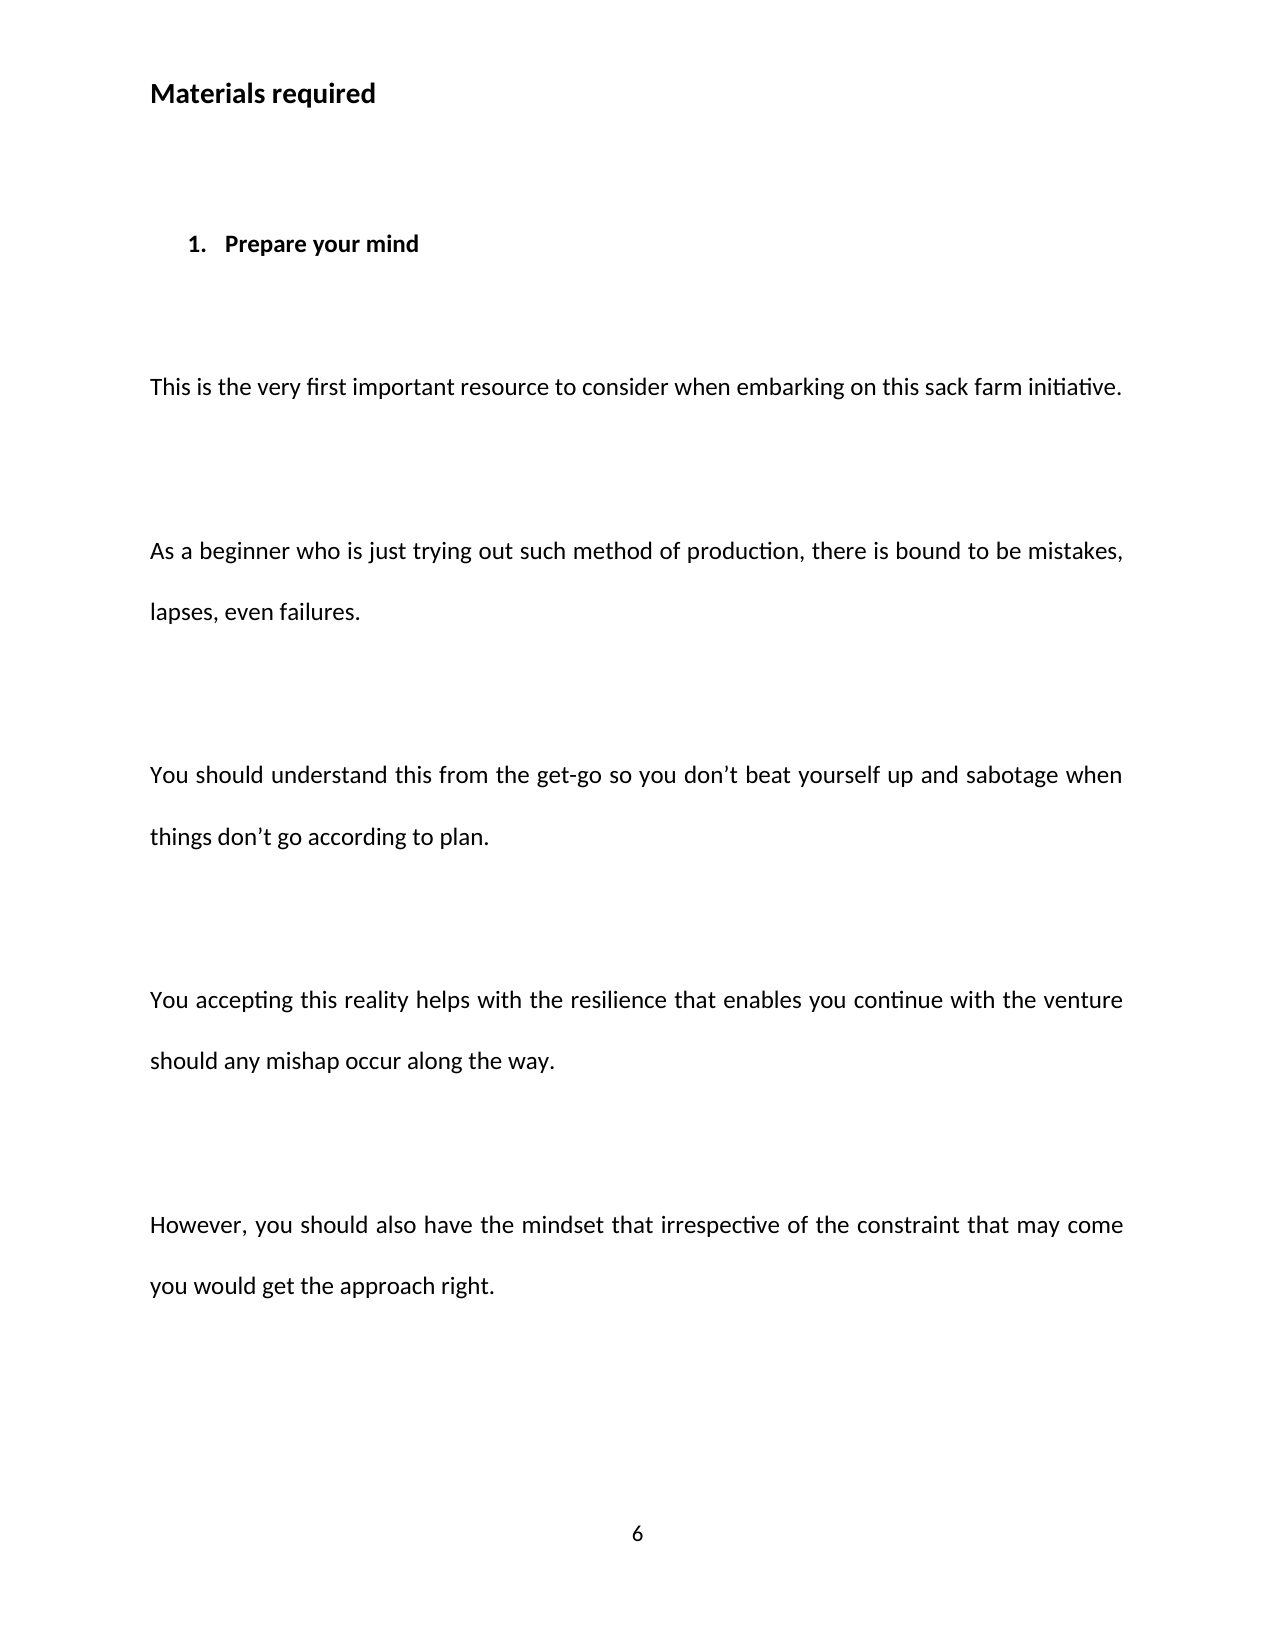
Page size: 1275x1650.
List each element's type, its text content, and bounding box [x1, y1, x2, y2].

text You accepting this reality helps with the resilience that enables you continue with the venture should any mishap occur along the way. [150, 984, 1125, 1076]
text You should understand this from the get-go so you don’t beat yourself up and sabotage when things don’t go according to plan. [150, 759, 1125, 851]
text Materials required [150, 75, 1125, 111]
text This is the very first important resource to consider when embarking on this sack farm initiative. [150, 371, 1125, 402]
text As a beginner who is just trying out such method of production, there is bound to be mistakes, lapses, even failures. [150, 535, 1125, 626]
text However, you should also have the mindset that irrespective of the constraint that may come you would get the approach right. [150, 1209, 1125, 1301]
list Prepare your mind [187, 228, 1125, 259]
